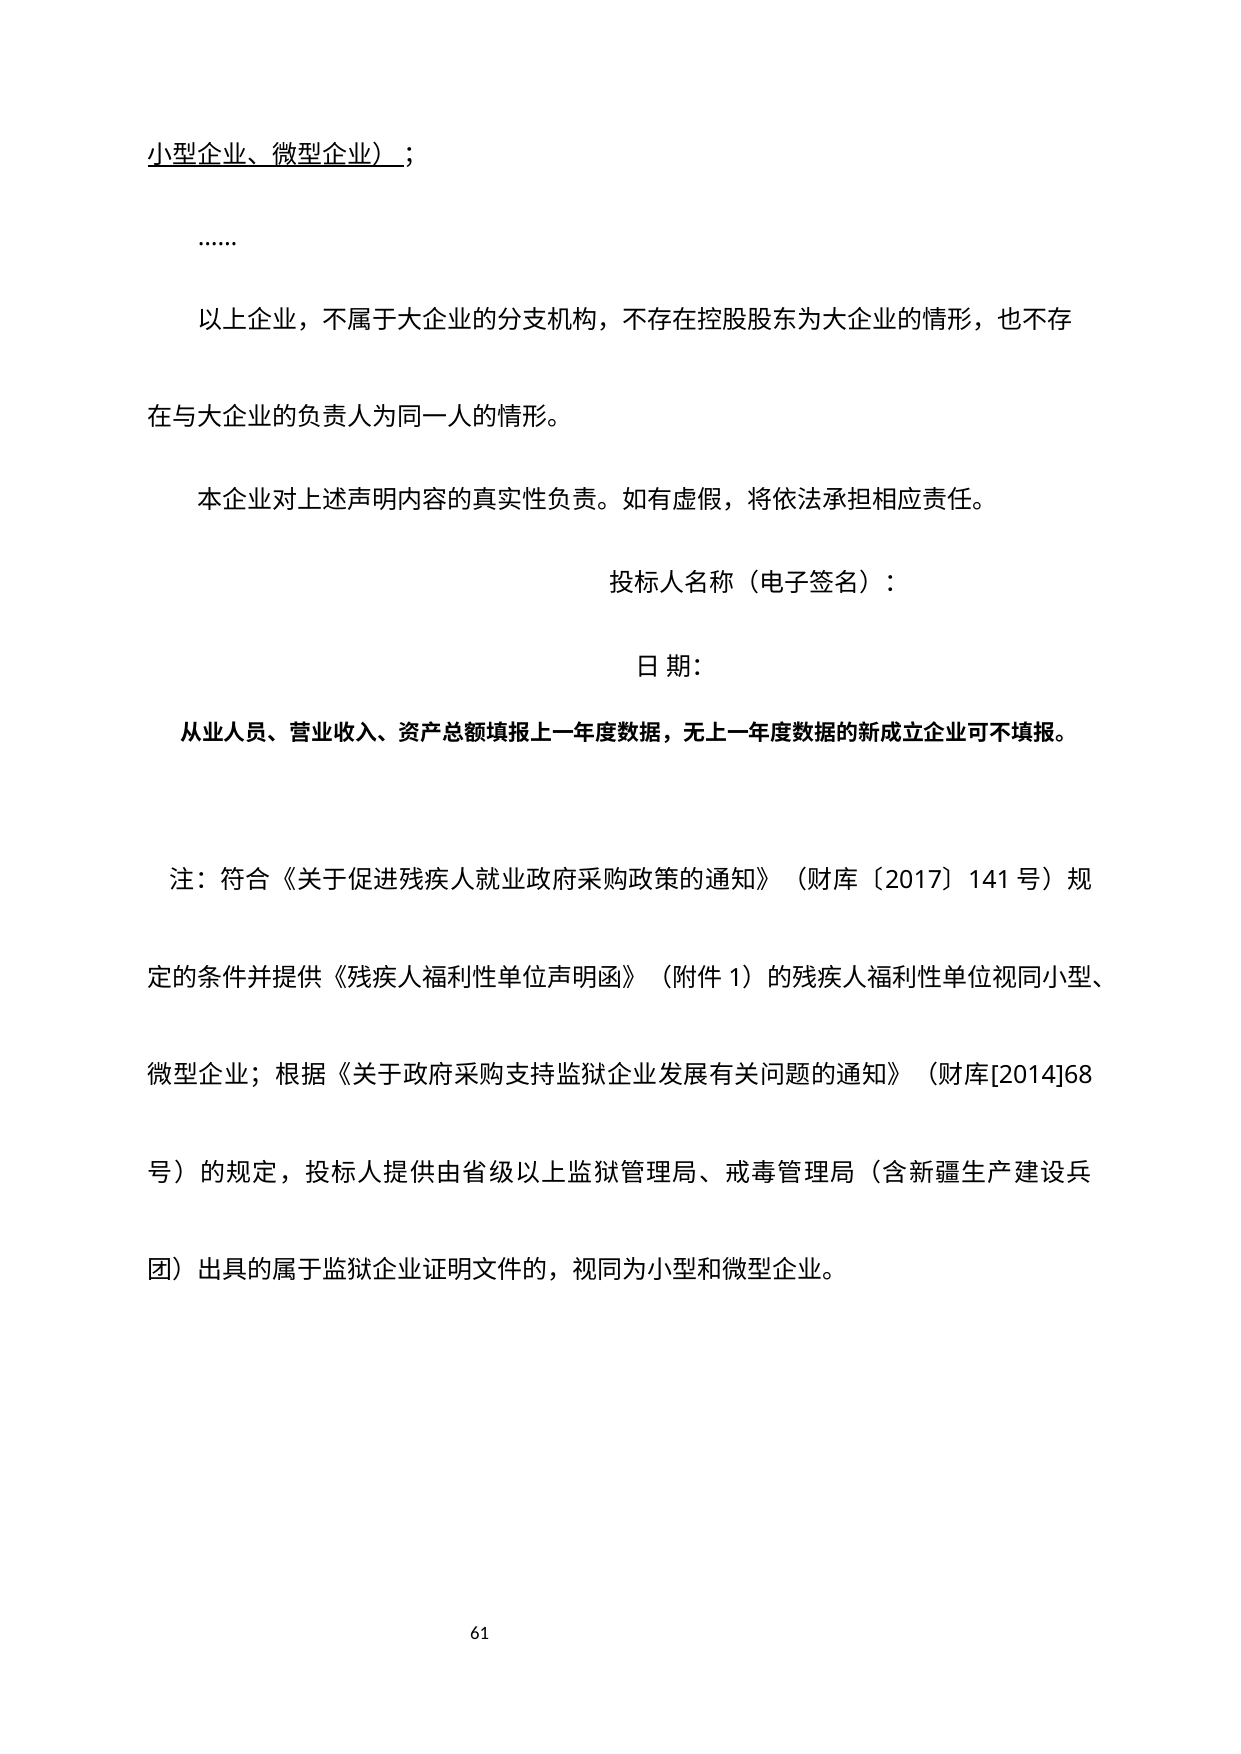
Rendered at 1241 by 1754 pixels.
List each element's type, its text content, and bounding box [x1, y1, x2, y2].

text 本企业对上述声明内容的真实性负责。如有虚假，将依法承担相应责任。 [148, 465, 1093, 530]
text 投标人名称（电子签名）： [148, 548, 909, 613]
text 注：符合《关于促进残疾人就业政府采购政策的通知》（财库〔2017〕141号）规定的条件并提供《残疾人福利性单位声明函》（附件1）的残疾人福利性单位视同小型、微型企业；根据《关于政府采购支持监狱企业发展有关问题的通知》（财库[2014]68号）的规定，投标人提供由省级以上监狱管理局、戒毒管理局（含新疆生产建设兵团）出具的属于监狱企业证明文件的，视同为小型和微型企业。 [148, 845, 1093, 1300]
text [148, 120, 1093, 185]
text 以上企业，不属于大企业的分支机构，不存在控股股东为大企业的情形，也不存在与大企业的负责人为同一人的情形。 [148, 285, 1093, 447]
text 日 期： [148, 632, 976, 697]
text 从业人员、营业收入、资产总额填报上一年度数据，无上一年度数据的新成立企业可不填报。 [148, 715, 1093, 747]
text …… [148, 203, 1093, 268]
